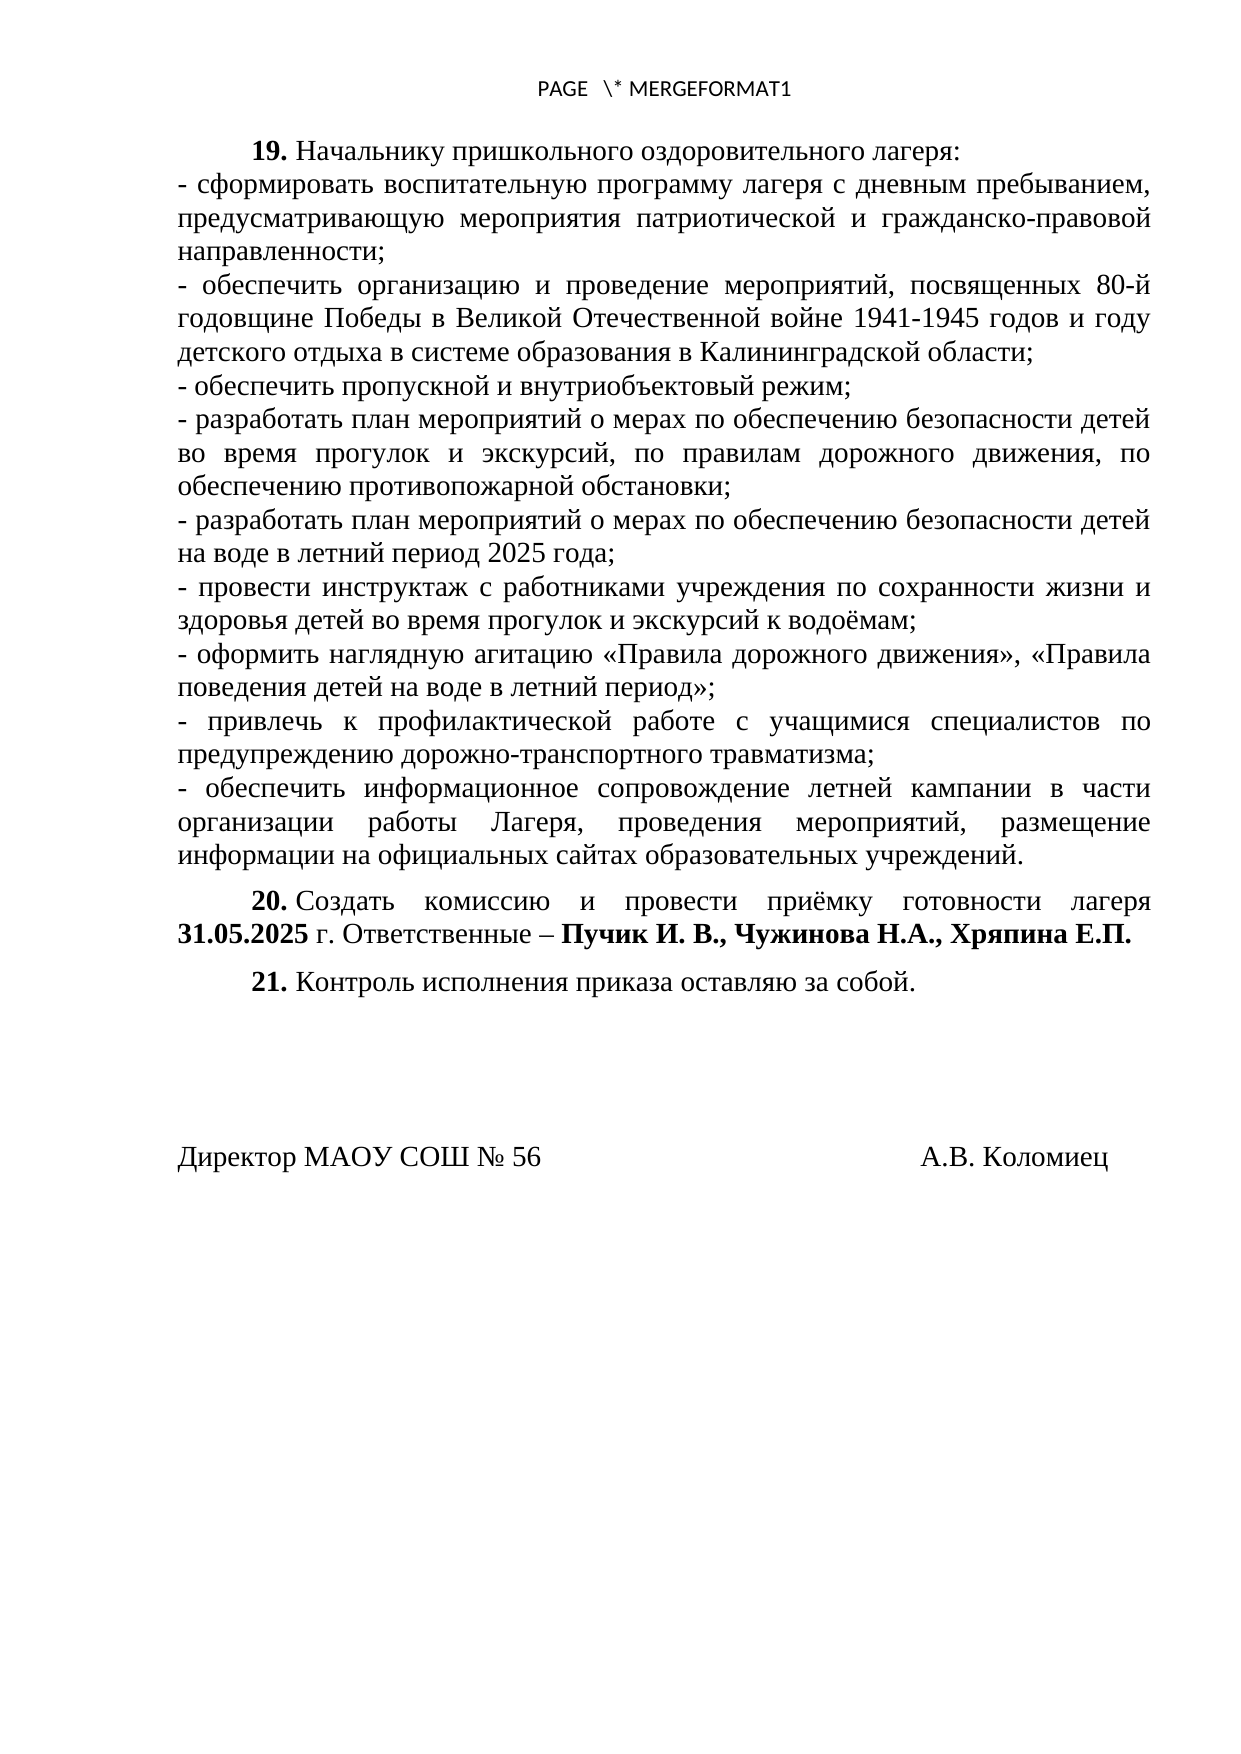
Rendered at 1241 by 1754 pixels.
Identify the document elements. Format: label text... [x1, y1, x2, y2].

list - оформить наглядную агитацию «Правила дорожного движения», «Правила поведения детей на воде в летний период»; [177, 636, 1152, 703]
text - сформировать воспитательную программу лагеря с дневным пребыванием, предусматривающую мероприятия патриотической и гражданско-правовой направленности; [177, 166, 1152, 267]
list - провести инструктаж с работниками учреждения по сохранности жизни и здоровья детей во время прогулок и экскурсий к водоёмам; [177, 569, 1152, 636]
text - обеспечить пропускной и внутриобъектовый режим; [177, 368, 1152, 401]
list - разработать план мероприятий о мерах по обеспечению безопасности детей на воде в летний период 2025 года; [177, 502, 1152, 569]
text Директор МАОУ СОШ № 56 А.В. Коломиец [177, 1139, 1152, 1172]
list - обеспечить информационное сопровождение летней кампании в части организации работы Лагеря, проведения мероприятий, размещение информации на официальных сайтах образовательных учреждений. [177, 770, 1152, 871]
list Начальнику пришкольного оздоровительного лагеря: [177, 133, 1152, 166]
text - обеспечить организацию и проведение мероприятий, посвященных 80-й годовщине Победы в Великой Отечественной войне 1941-1945 годов и году детского отдыха в системе образования в Калининградской области; [177, 267, 1152, 368]
list Контроль исполнения приказа оставляю за собой. [177, 964, 1152, 997]
list Создать комиссию и провести приёмку готовности лагеря 31.05.2025 г. Ответственные – Пучик И. В., Чужинова Н.А., Хряпина Е.П. [177, 883, 1152, 950]
list - привлечь к профилактической работе с учащимися специалистов по предупреждению дорожно-транспортного травматизма; [177, 703, 1152, 770]
list - разработать план мероприятий о мерах по обеспечению безопасности детей во время прогулок и экскурсий, по правилам дорожного движения, по обеспечению противопожарной обстановки; [177, 401, 1152, 502]
